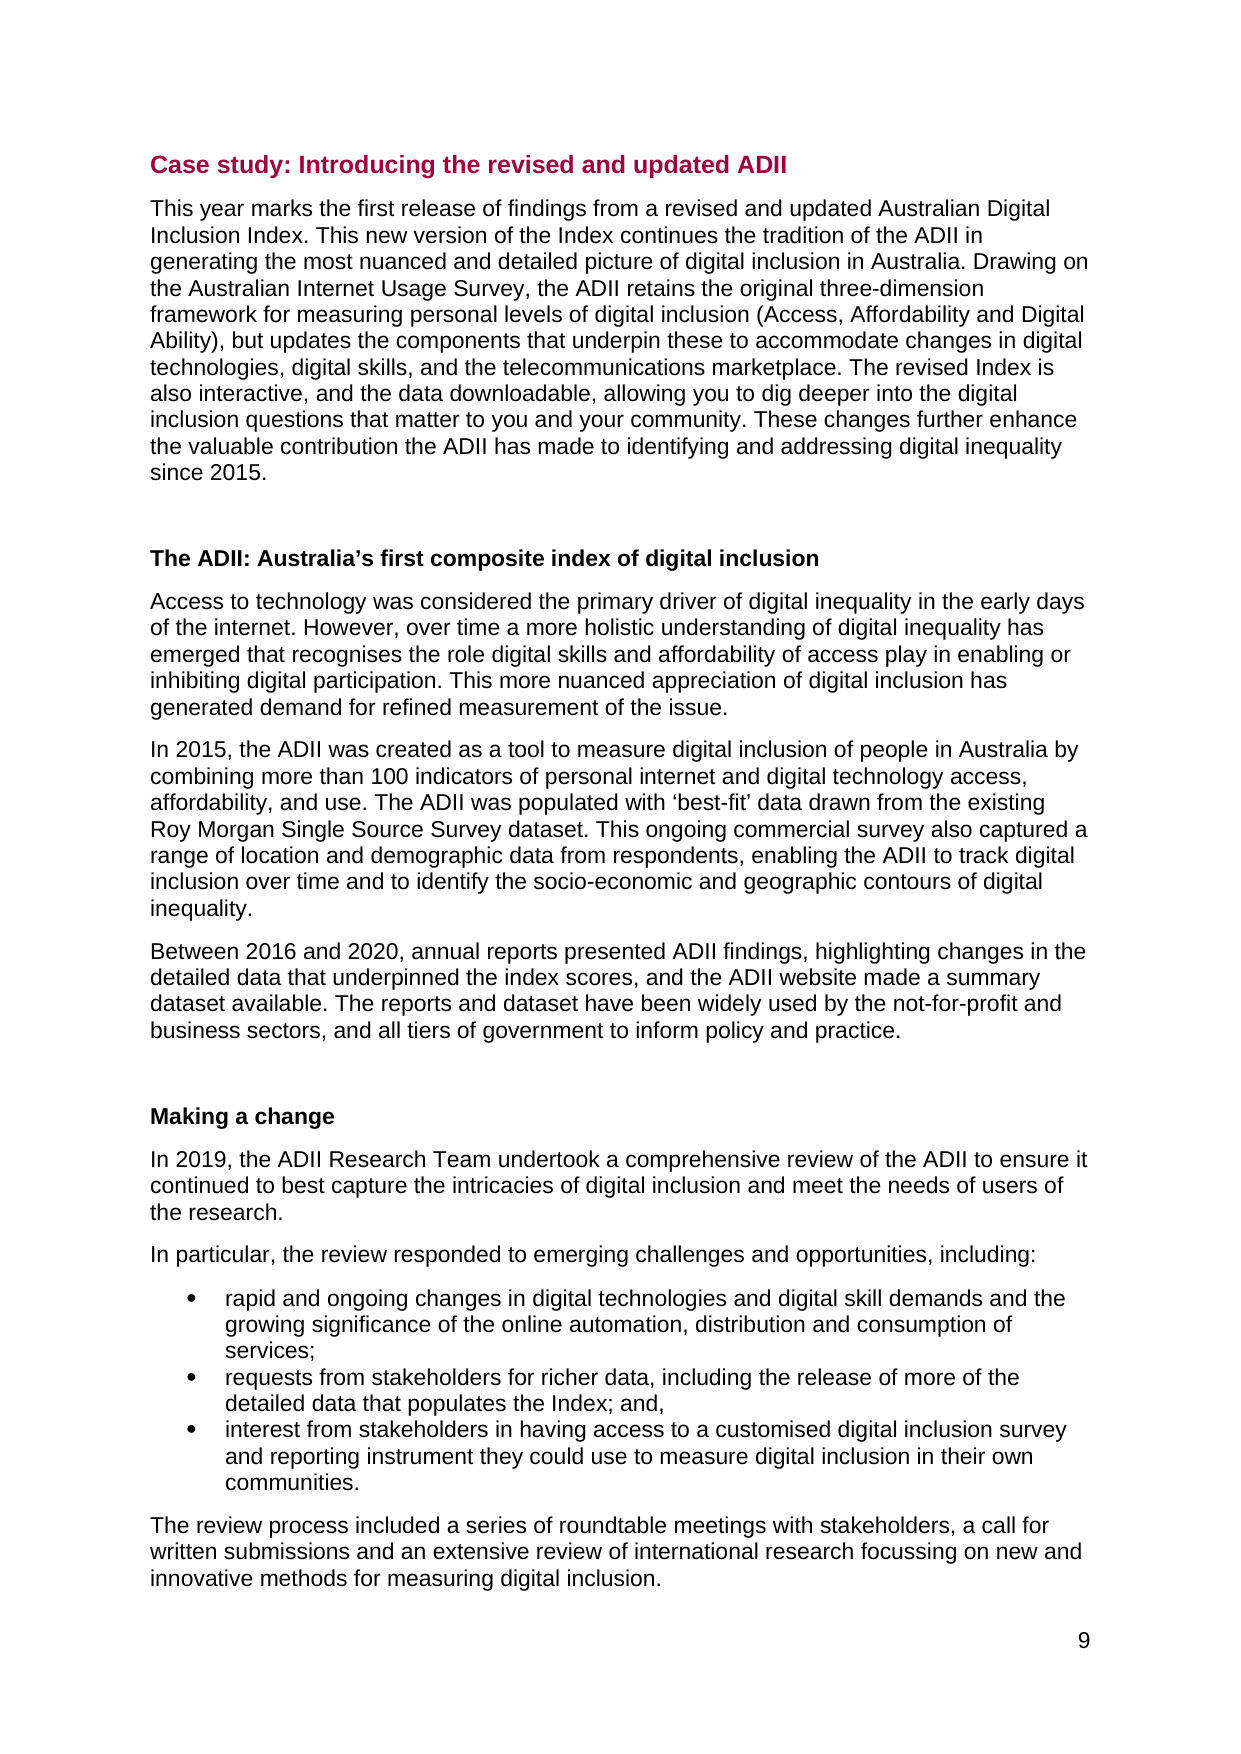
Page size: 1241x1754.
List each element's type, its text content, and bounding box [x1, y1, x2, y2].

list rapid and ongoing changes in digital technologies and digital skill demands and the growing significance of the online automation, distribution and consumption of services; [187, 1284, 1090, 1363]
subtitle Case study: Introducing the revised and updated ADII [150, 150, 1090, 179]
text The review process included a series of roundtable meetings with stakeholders, a call for written submissions and an extensive review of international research focussing on new and innovative methods for measuring digital inclusion. [150, 1512, 1090, 1591]
text Between 2016 and 2020, annual reports presented ADII findings, highlighting changes in the detailed data that underpinned the index scores, and the ADII website made a summary dataset available. The reports and dataset have been widely used by the not-for-profit and business sectors, and all tiers of government to inform policy and practice. [150, 938, 1090, 1043]
list requests from stakeholders for richer data, including the release of more of the detailed data that populates the Index; and, [187, 1363, 1090, 1416]
text In 2015, the ADII was created as a tool to measure digital inclusion of people in Australia by combining more than 100 indicators of personal internet and digital technology access, affordability, and use. The ADII was populated with ‘best-fit’ data drawn from the existing Roy Morgan Single Source Survey dataset. This ongoing commercial survey also captured a range of location and demographic data from respondents, enabling the ADII to track digital inclusion over time and to identify the socio-economic and geographic contours of digital inequality. [150, 736, 1090, 921]
list interest from stakeholders in having access to a customised digital inclusion survey and reporting instrument they could use to measure digital inclusion in their own communities. [187, 1416, 1090, 1495]
text In 2019, the ADII Research Team undertook a comprehensive review of the ADII to ensure it continued to best capture the intricacies of digital inclusion and meet the needs of users of the research. [150, 1146, 1090, 1225]
text The ADII: Australia’s first composite index of digital inclusion [150, 545, 1090, 571]
text In particular, the review responded to emerging challenges and opportunities, including: [150, 1241, 1090, 1268]
text This year marks the first release of findings from a revised and updated Australian Digital Inclusion Index. This new version of the Index continues the tradition of the ADII in generating the most nuanced and detailed picture of digital inclusion in Australia. Drawing on the Australian Internet Usage Survey, the ADII retains the original three-dimension framework for measuring personal levels of digital inclusion (Access, Affordability and Digital Ability), but updates the components that underpin these to accommodate changes in digital technologies, digital skills, and the telecommunications marketplace. The revised Index is also interactive, and the data downloadable, allowing you to dig deeper into the digital inclusion questions that matter to you and your community. These changes further enhance the valuable contribution the ADII has made to identifying and addressing digital inequality since 2015. [150, 195, 1090, 485]
text Access to technology was considered the primary driver of digital inequality in the early days of the internet. However, over time a more holistic understanding of digital inequality has emerged that recognises the role digital skills and affordability of access play in enabling or inhibiting digital participation. This more nuanced appreciation of digital inclusion has generated demand for refined measurement of the issue. [150, 588, 1090, 720]
text Making a change [150, 1103, 1090, 1129]
